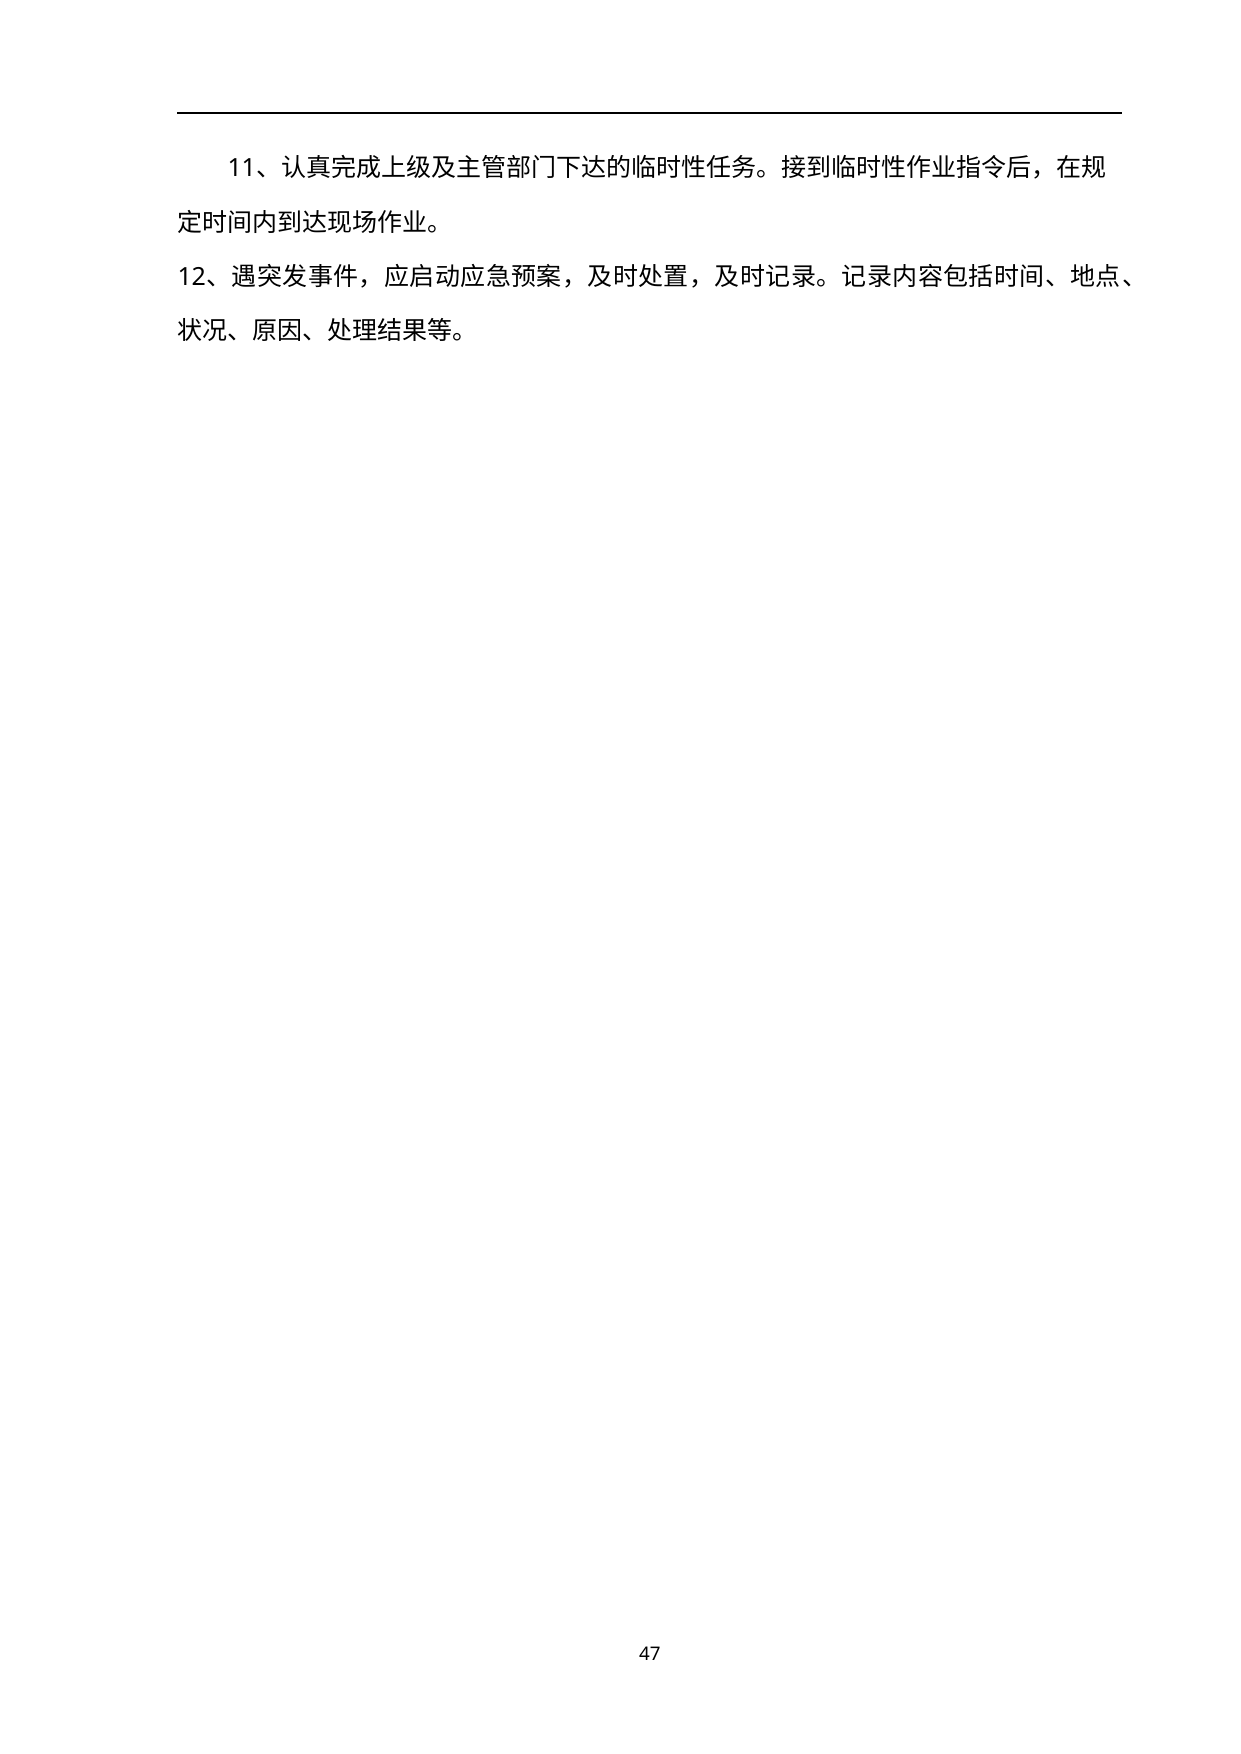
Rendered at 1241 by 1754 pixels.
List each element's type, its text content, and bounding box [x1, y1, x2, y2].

text 11、认真完成上级及主管部门下达的临时性任务。接到临时性作业指令后，在规定时间内到达现场作业。 [177, 148, 1122, 238]
text 12、遇突发事件，应启动应急预案，及时处置，及时记录。记录内容包括时间、地点、状况、原因、处理结果等。 [177, 256, 1122, 347]
